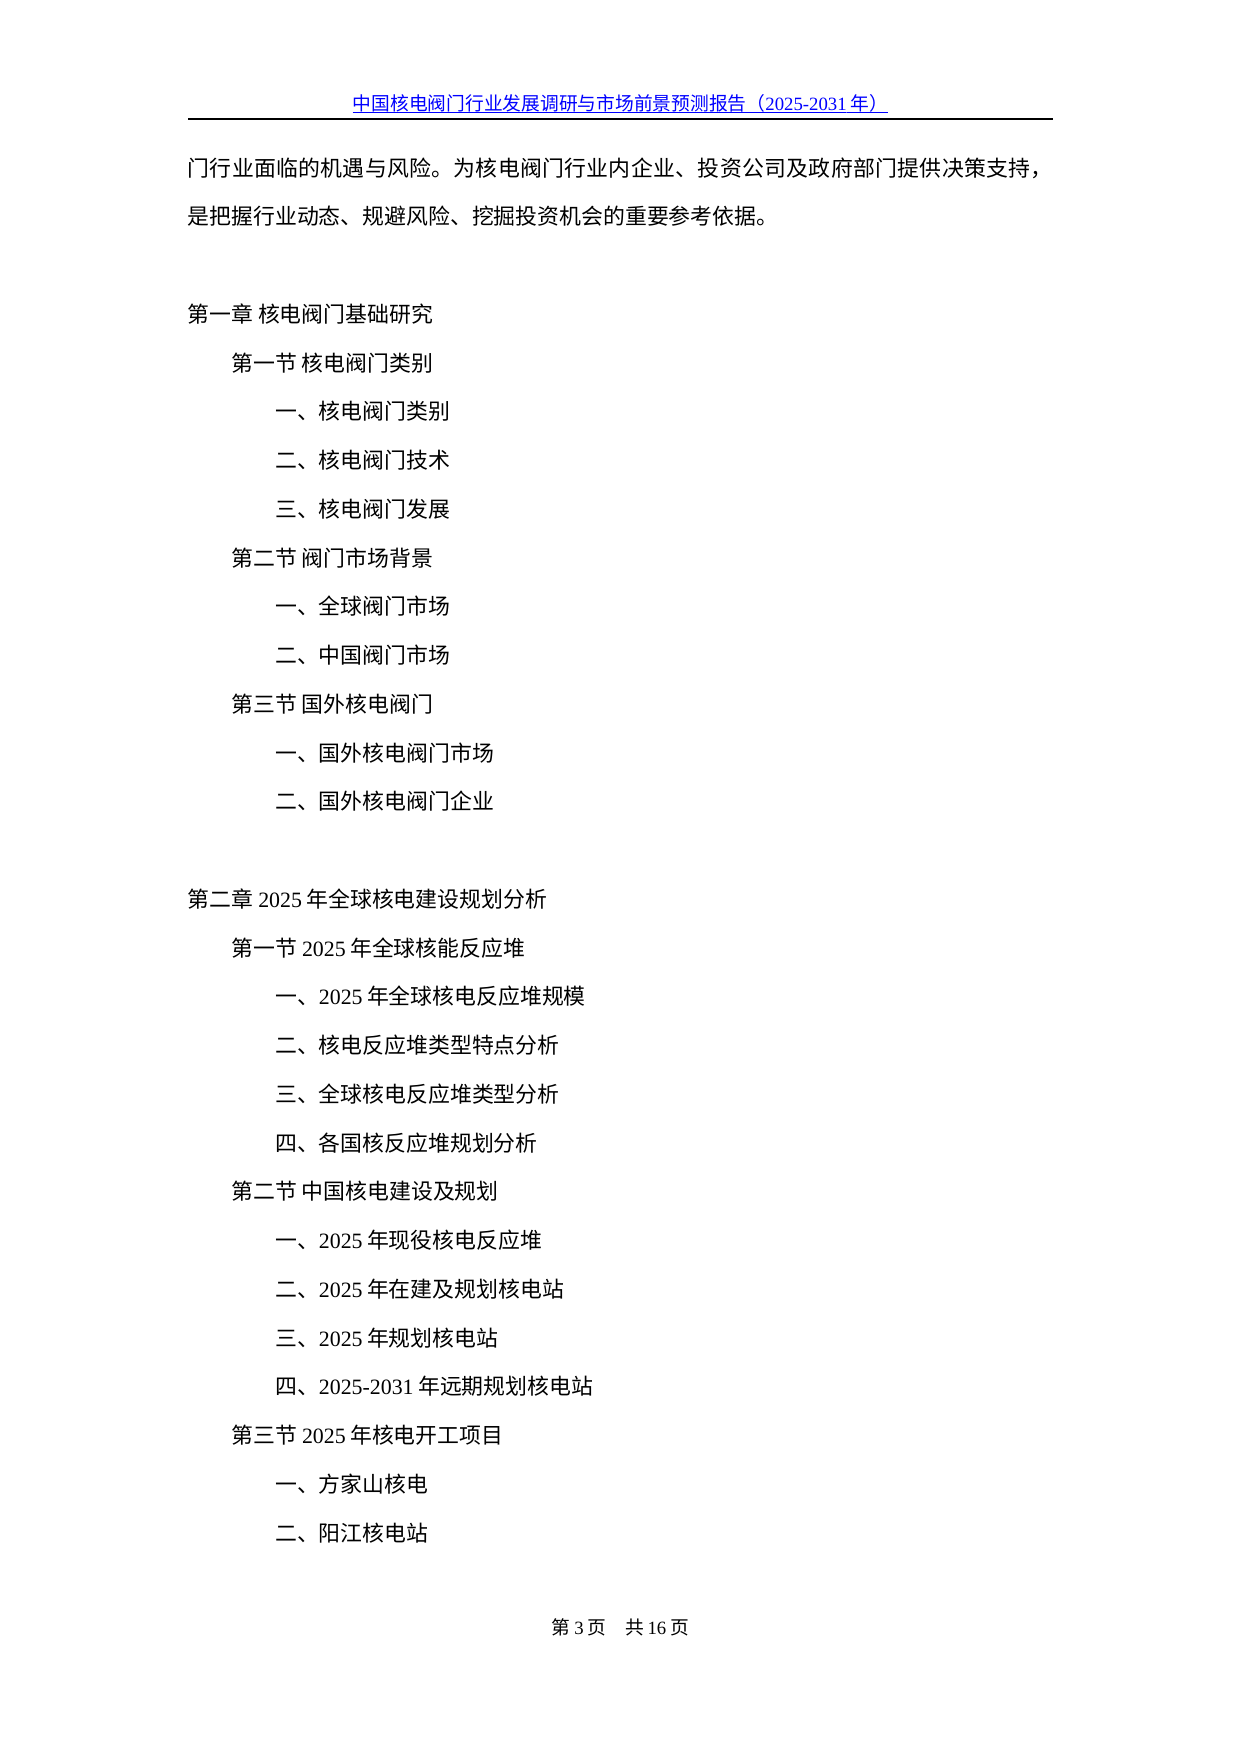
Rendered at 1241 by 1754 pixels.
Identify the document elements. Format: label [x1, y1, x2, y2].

text [187, 150, 1053, 1548]
